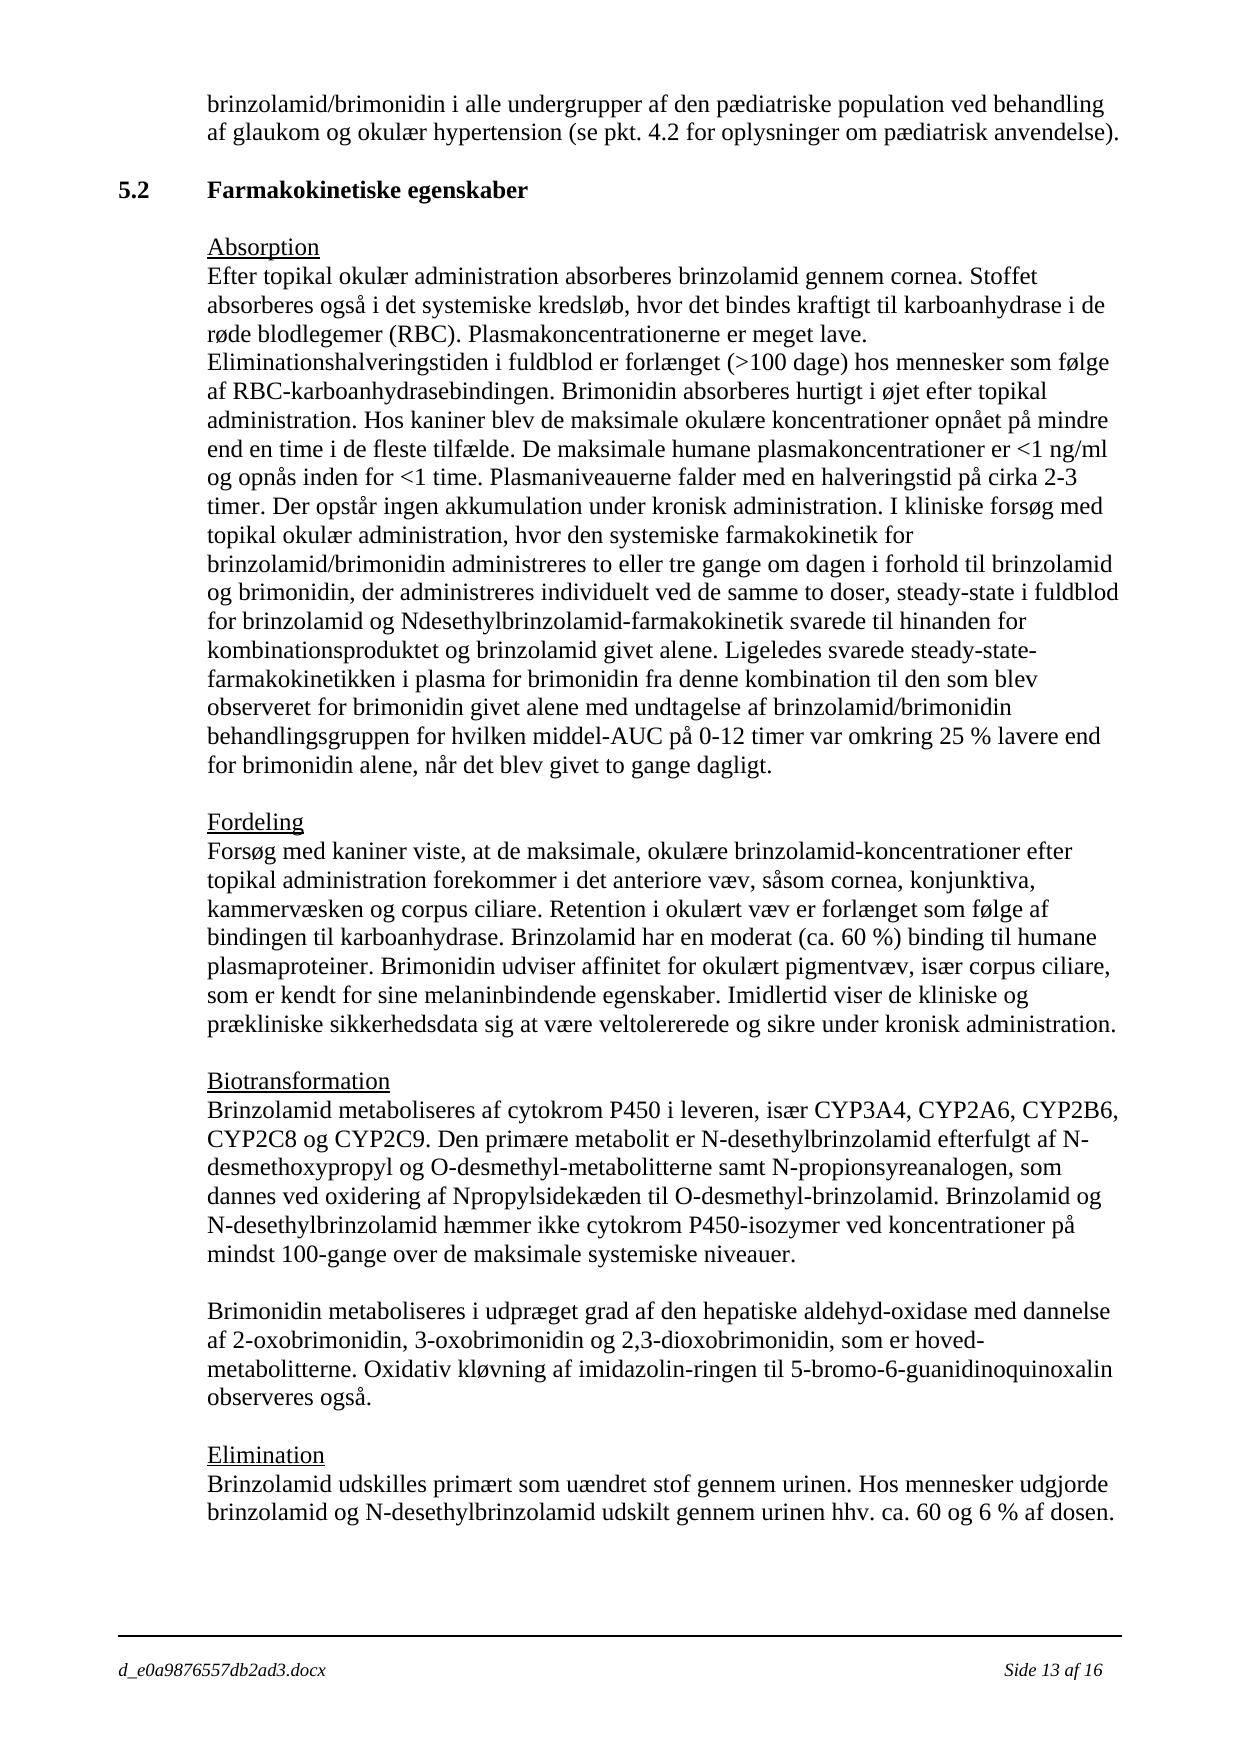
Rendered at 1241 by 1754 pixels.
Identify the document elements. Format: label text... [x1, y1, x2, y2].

text Brimonidin metaboliseres i udpræget grad af den hepatiske aldehyd-oxidase med dannelse af 2-oxobrimonidin, 3-oxobrimonidin og 2,3-dioxobrimonidin, som er hovedmetabolitterne. Oxidativ kløvning af imidazolin-ringen til 5-bromo-6-guanidinoquinoxalin observeres også. [207, 1296, 1122, 1411]
text 5.2 Farmakokinetiske egenskaber [118, 175, 1122, 204]
text Fordeling [207, 807, 1122, 836]
text Brinzolamid metaboliseres af cytokrom P450 i leveren, især CYP3A4, CYP2A6, CYP2B6, CYP2C8 og CYP2C9. Den primære metabolit er N-desethylbrinzolamid efterfulgt af N-desmethoxypropyl og O-desmethyl-metabolitterne samt N-propionsyreanalogen, som dannes ved oxidering af Npropylsidekæden til O-desmethyl-brinzolamid. Brinzolamid og N-desethylbrinzolamid hæmmer ikke cytokrom P450-isozymer ved koncentrationer på mindst 100-gange over de maksimale systemiske niveauer. [207, 1095, 1122, 1267]
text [207, 1469, 1122, 1526]
text Forsøg med kaniner viste, at de maksimale, okulære brinzolamid-koncentrationer efter topikal administration forekommer i det anteriore væv, såsom cornea, konjunktiva, kammervæsken og corpus ciliare. Retention i okulært væv er forlænget som følge af bindingen til karboanhydrase. Brinzolamid har en moderat (ca. 60 %) binding til humane plasmaproteiner. Brimonidin udviser affinitet for okulært pigmentvæv, især corpus ciliare, som er kendt for sine melaninbindende egenskaber. Imidlertid viser de kliniske og prækliniske sikkerhedsdata sig at være veltolererede og sikre under kronisk administration. [207, 836, 1122, 1037]
text Absorption [207, 232, 1122, 261]
text Biotransformation [207, 1066, 1122, 1095]
text Efter topikal okulær administration absorberes brinzolamid gennem cornea. Stoffet absorberes også i det systemiske kredsløb, hvor det bindes kraftigt til karboanhydrase i de røde blodlegemer (RBC). Plasmakoncentrationerne er meget lave. Eliminationshalveringstiden i fuldblod er forlænget (>100 dage) hos mennesker som følge af RBC-karboanhydrasebindingen. Brimonidin absorberes hurtigt i øjet efter topikal administration. Hos kaniner blev de maksimale okulære koncentrationer opnået på mindre end en time i de fleste tilfælde. De maksimale humane plasmakoncentrationer er <1 ng/ml og opnås inden for <1 time. Plasmaniveauerne falder med en halveringstid på cirka 2-3 timer. Der opstår ingen akkumulation under kronisk administration. I kliniske forsøg med topikal okulær administration, hvor den systemiske farmakokinetik for brinzolamid/brimonidin administreres to eller tre gange om dagen i forhold til brinzolamid og brimonidin, der administreres individuelt ved de samme to doser, steady-state i fuldblod for brinzolamid og Ndesethylbrinzolamid-farmakokinetik svarede til hinanden for kombinationsproduktet og brinzolamid givet alene. Ligeledes svarede steady-state-farmakokinetikken i plasma for brimonidin fra denne kombination til den som blev observeret for brimonidin givet alene med undtagelse af brinzolamid/brimonidin behandlingsgruppen for hvilken middel-AUC på 0-12 timer var omkring 25 % lavere end for brimonidin alene, når det blev givet to gange dagligt. [207, 261, 1122, 779]
text Elimination [207, 1440, 1122, 1469]
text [207, 89, 1122, 146]
